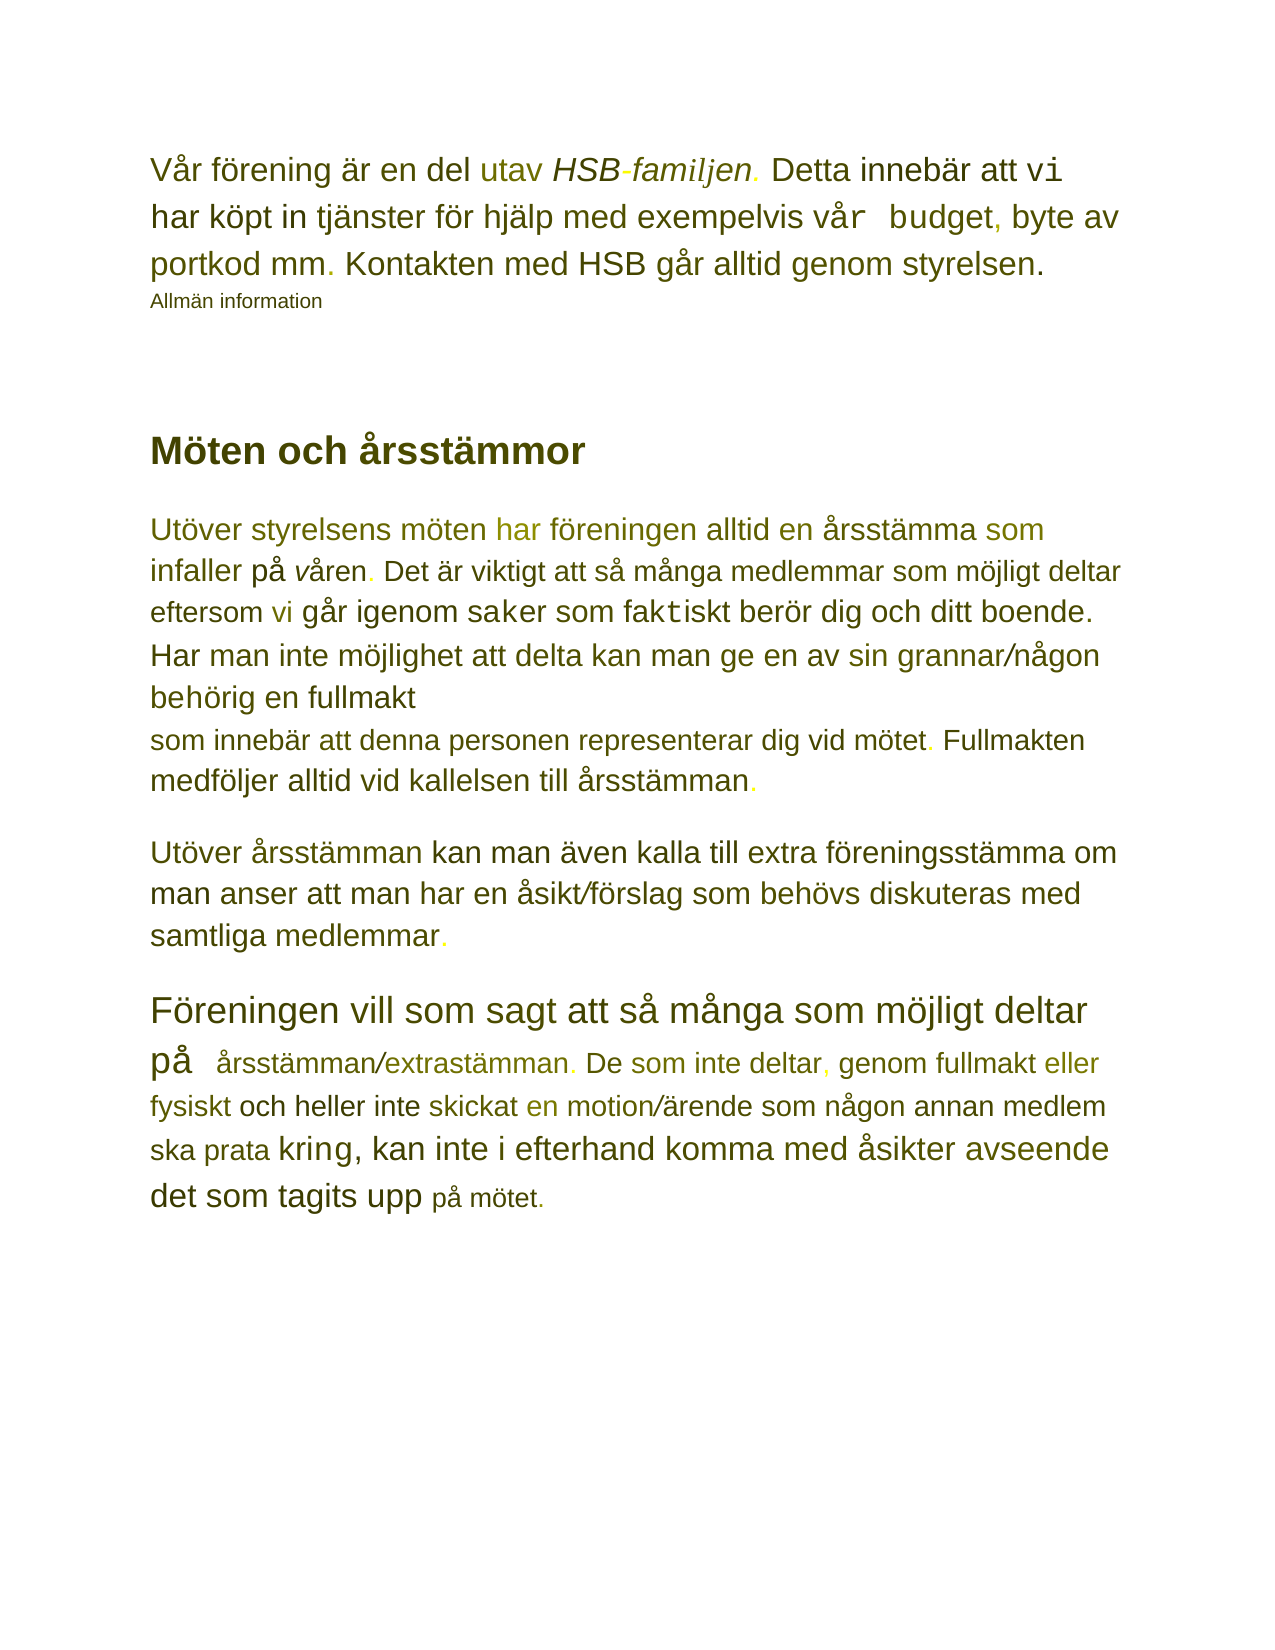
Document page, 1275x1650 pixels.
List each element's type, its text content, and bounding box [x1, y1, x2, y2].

text Utöver årsstämman kan man även kalla till extra föreningsstämma om man anser att man har en åsikt/förslag som behövs diskuteras med samtliga medlemmar. [150, 834, 1125, 953]
text Allmän information [150, 288, 1125, 312]
text Föreningen vill som sagt att så många som möjligt deltar på årsstämman/extrastämman. De som inte deltar, genom fullmakt eller fysiskt och heller inte skickat en motion/ärende som någon annan medlem ska prata kring, kan inte i efterhand komma med åsikter avseende det som tagits upp på mötet. [150, 988, 1125, 1214]
text Utöver styrelsens möten har föreningen alltid en årsstämma som infaller på våren. Det är viktigt att så många medlemmar som möjligt deltar eftersom vi går igenom saker som faktiskt berör dig och ditt boende. Har man inte möjlighet att delta kan man ge en av sin grannar/någon behörig en fullmakt [150, 511, 1125, 717]
text Vår förening är en del utav HSB-familjen. Detta innebär att vi har köpt in tjänster för hjälp med exempelvis vår budget, byte av portkod mm. Kontakten med HSB går alltid genom styrelsen. [150, 150, 1125, 283]
text Möten och årsstämmor [150, 427, 1125, 473]
text som innebär att denna personen representerar dig vid mötet. Fullmakten medföljer alltid vid kallelsen till årsstämman. [150, 723, 1125, 798]
